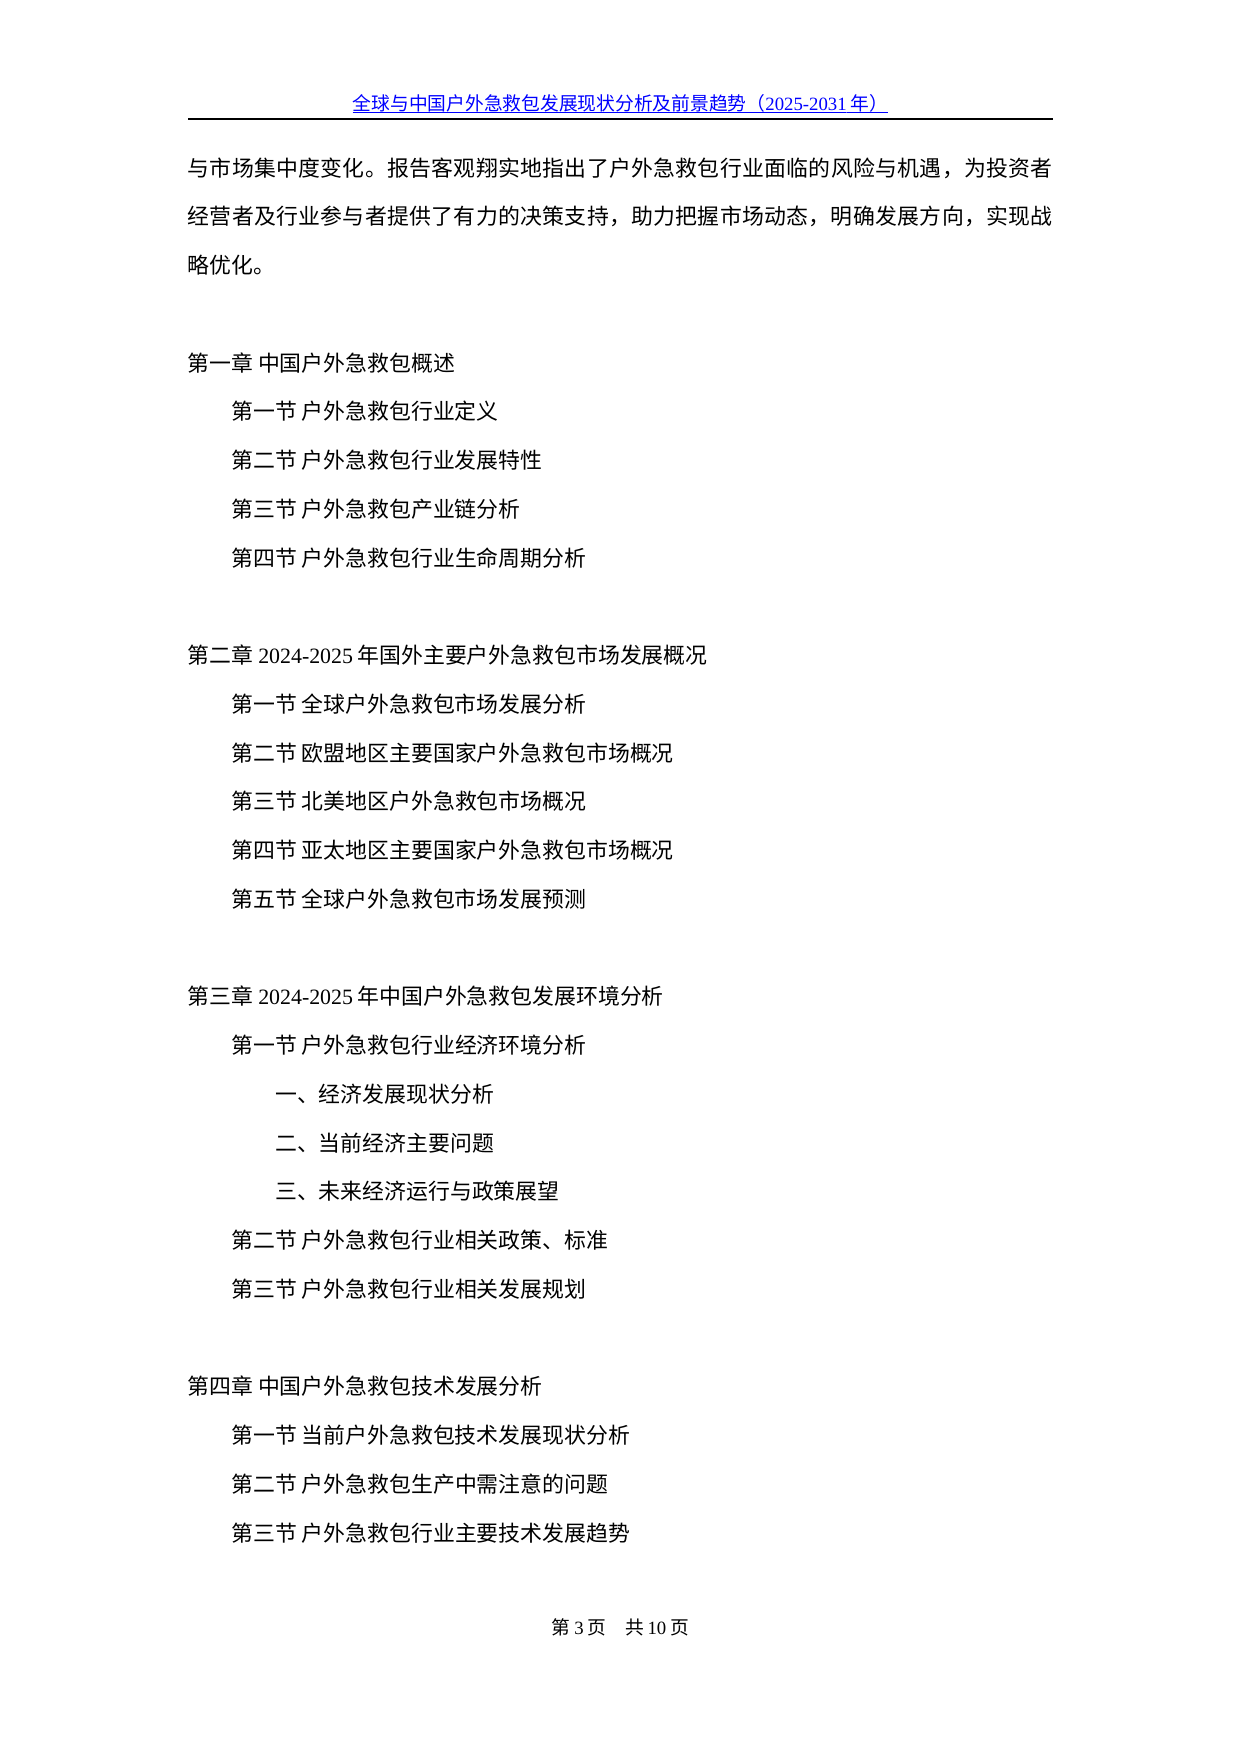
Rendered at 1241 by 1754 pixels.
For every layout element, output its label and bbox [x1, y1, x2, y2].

text [187, 150, 1053, 1548]
